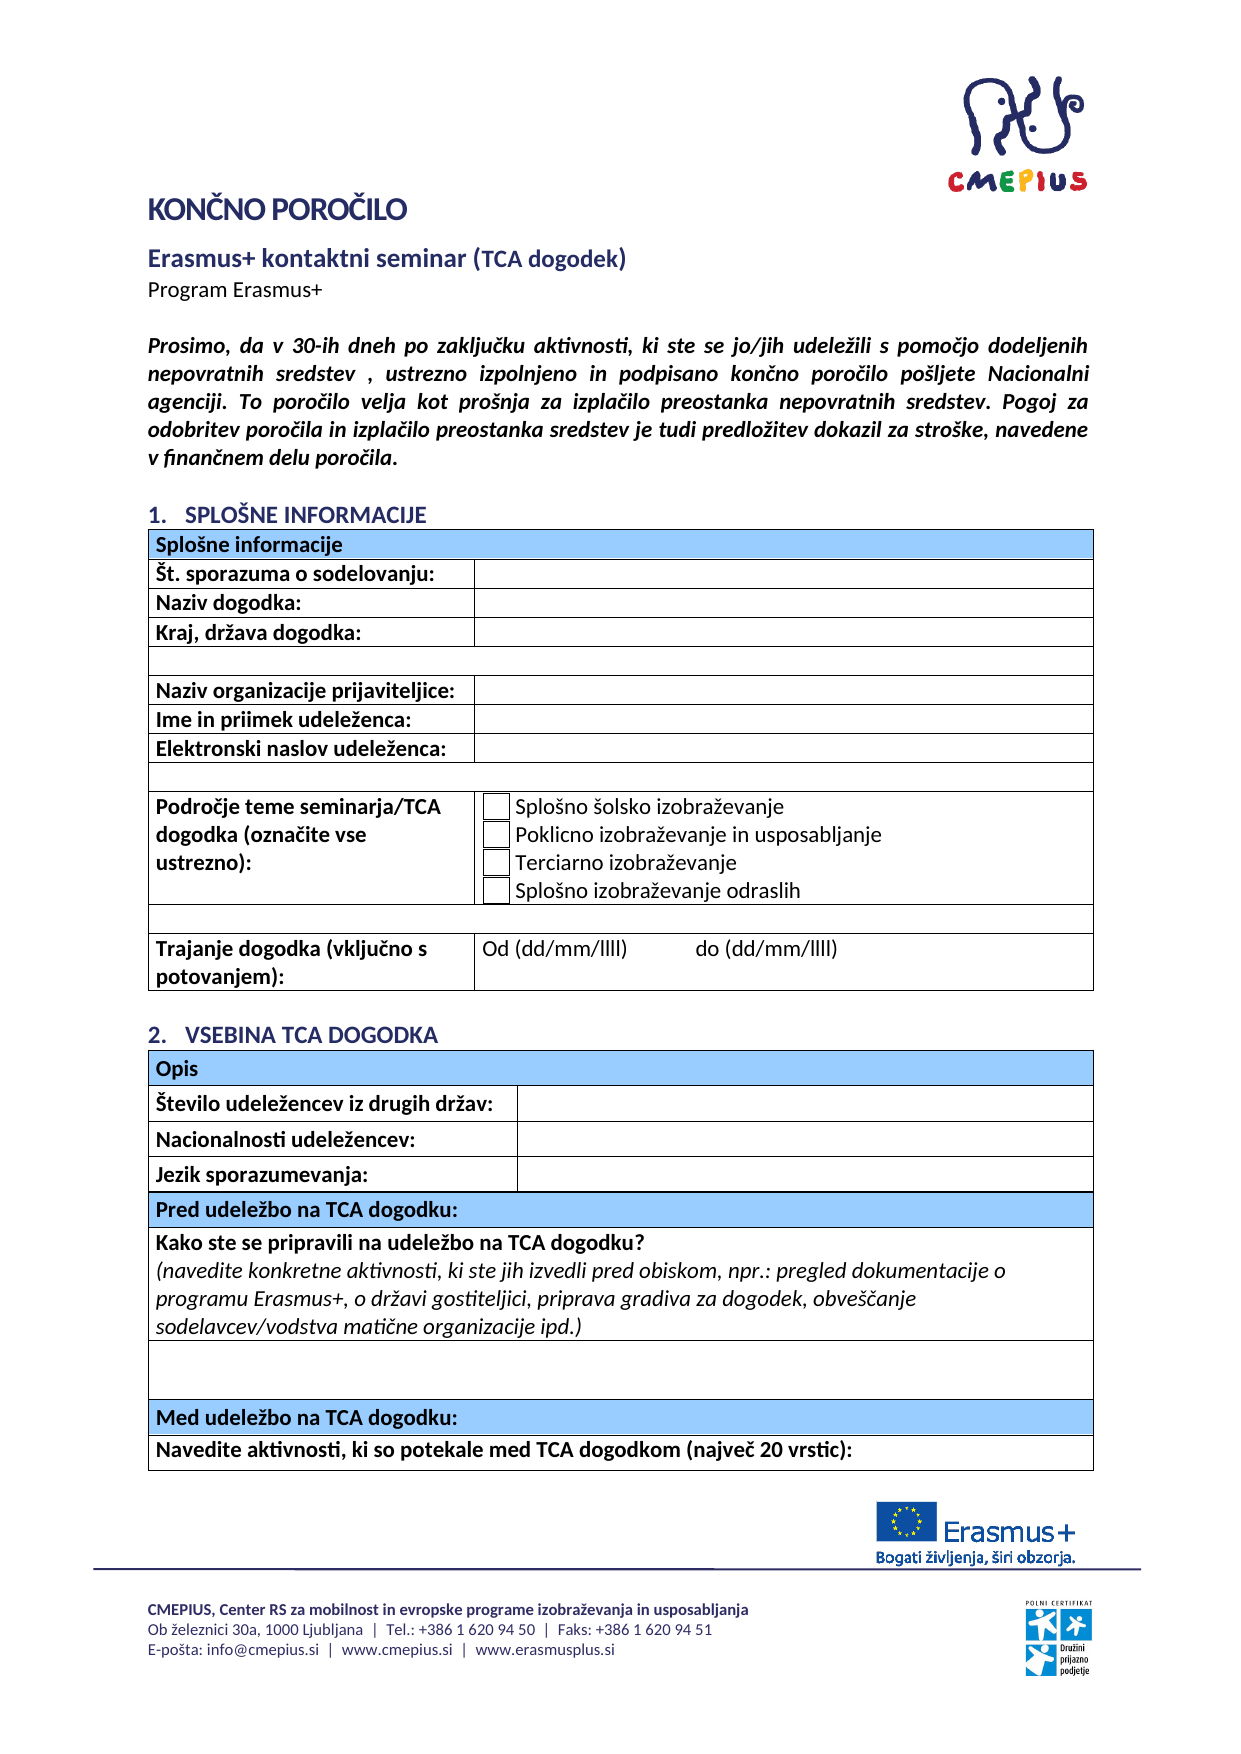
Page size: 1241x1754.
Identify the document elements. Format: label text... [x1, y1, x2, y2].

picture [944, 61, 1092, 209]
text Prosimo, da v 30-ih dneh po zaključku aktivnosti, ki ste se jo/jih udeležili s pomočjo dodeljenih nepovratnih sredstev , ustrezno izpolnjeno in podpisano končno poročilo pošljete Nacionalni agenciji. To poročilo velja kot prošnja za izplačilo preostanka nepovratnih sredstev. Pogoj za odobritev poročila in izplačilo preostanka sredstev je tudi predložitev dokazil za stroške, navedene v finančnem delu poročila. [148, 331, 1092, 471]
table_cell [149, 647, 1093, 675]
table_cell Nacionalnosti udeležencev: [149, 1122, 517, 1156]
table_cell Kraj, država dogodka: [149, 618, 474, 646]
table_cell Število udeležencev iz drugih držav: [149, 1086, 517, 1121]
table_cell Splošno šolsko izobraževanje Poklicno izobraževanje in usposabljanje Terciarno izobraževanje Splošno izobraževanje odraslih [475, 792, 1093, 904]
table_header Opis [149, 1051, 1093, 1085]
subtitle SPLOŠNE INFORMACIJE [148, 499, 1092, 529]
table_cell Od (dd/mm/llll) do (dd/mm/llll) [475, 934, 1093, 990]
table_cell Trajanje dogodka (vključno s potovanjem): [149, 934, 474, 990]
table_cell [518, 1157, 1093, 1191]
text Program Erasmus+ [148, 275, 1092, 303]
table_cell [475, 676, 1093, 704]
table_cell Naziv dogodka: [149, 589, 474, 617]
table_cell Navedite aktivnosti, ki so potekale med TCA dogodkom (največ 20 vrstic): [149, 1436, 1093, 1470]
table_cell [518, 1122, 1093, 1156]
title KONČNO POROČILO [148, 188, 1092, 229]
picture [1025, 1598, 1093, 1676]
table_cell [475, 589, 1093, 617]
picture [856, 1482, 1093, 1579]
table_cell [475, 734, 1093, 762]
table_cell [149, 905, 1093, 933]
table_cell Pred udeležbo na TCA dogodku: [149, 1193, 1093, 1227]
table_cell [149, 1341, 1093, 1399]
table_cell Naziv organizacije prijaviteljice: [149, 676, 474, 704]
table_cell Št. sporazuma o sodelovanju: [149, 560, 474, 587]
table_cell Elektronski naslov udeleženca: [149, 734, 474, 762]
table_cell [475, 560, 1093, 587]
table_cell Jezik sporazumevanja: [149, 1157, 517, 1191]
table_cell [518, 1086, 1093, 1121]
table_cell Ime in priimek udeleženca: [149, 705, 474, 733]
table_cell [475, 618, 1093, 646]
table_cell Kako ste se pripravili na udeležbo na TCA dogodku? (navedite konkretne aktivnosti, ki ste jih izvedli pred obiskom, npr.: pregled dokumentacije o programu Erasmus+, o državi gostiteljici, priprava gradiva za dogodek, obveščanje sodelavcev/vodstva matične organizacije ipd.) [149, 1228, 1093, 1340]
table_cell [475, 705, 1093, 733]
subtitle Erasmus+ kontaktni seminar (TCA dogodek) [148, 242, 1092, 275]
table_header Splošne informacije [149, 530, 1093, 558]
table_cell [149, 763, 1093, 791]
table_cell Med udeležbo na TCA dogodku: [149, 1400, 1093, 1434]
table_cell Področje teme seminarja/TCA dogodka (označite vse ustrezno): [149, 792, 474, 904]
subtitle VSEBINA TCA DOGODKA [148, 1019, 1092, 1050]
